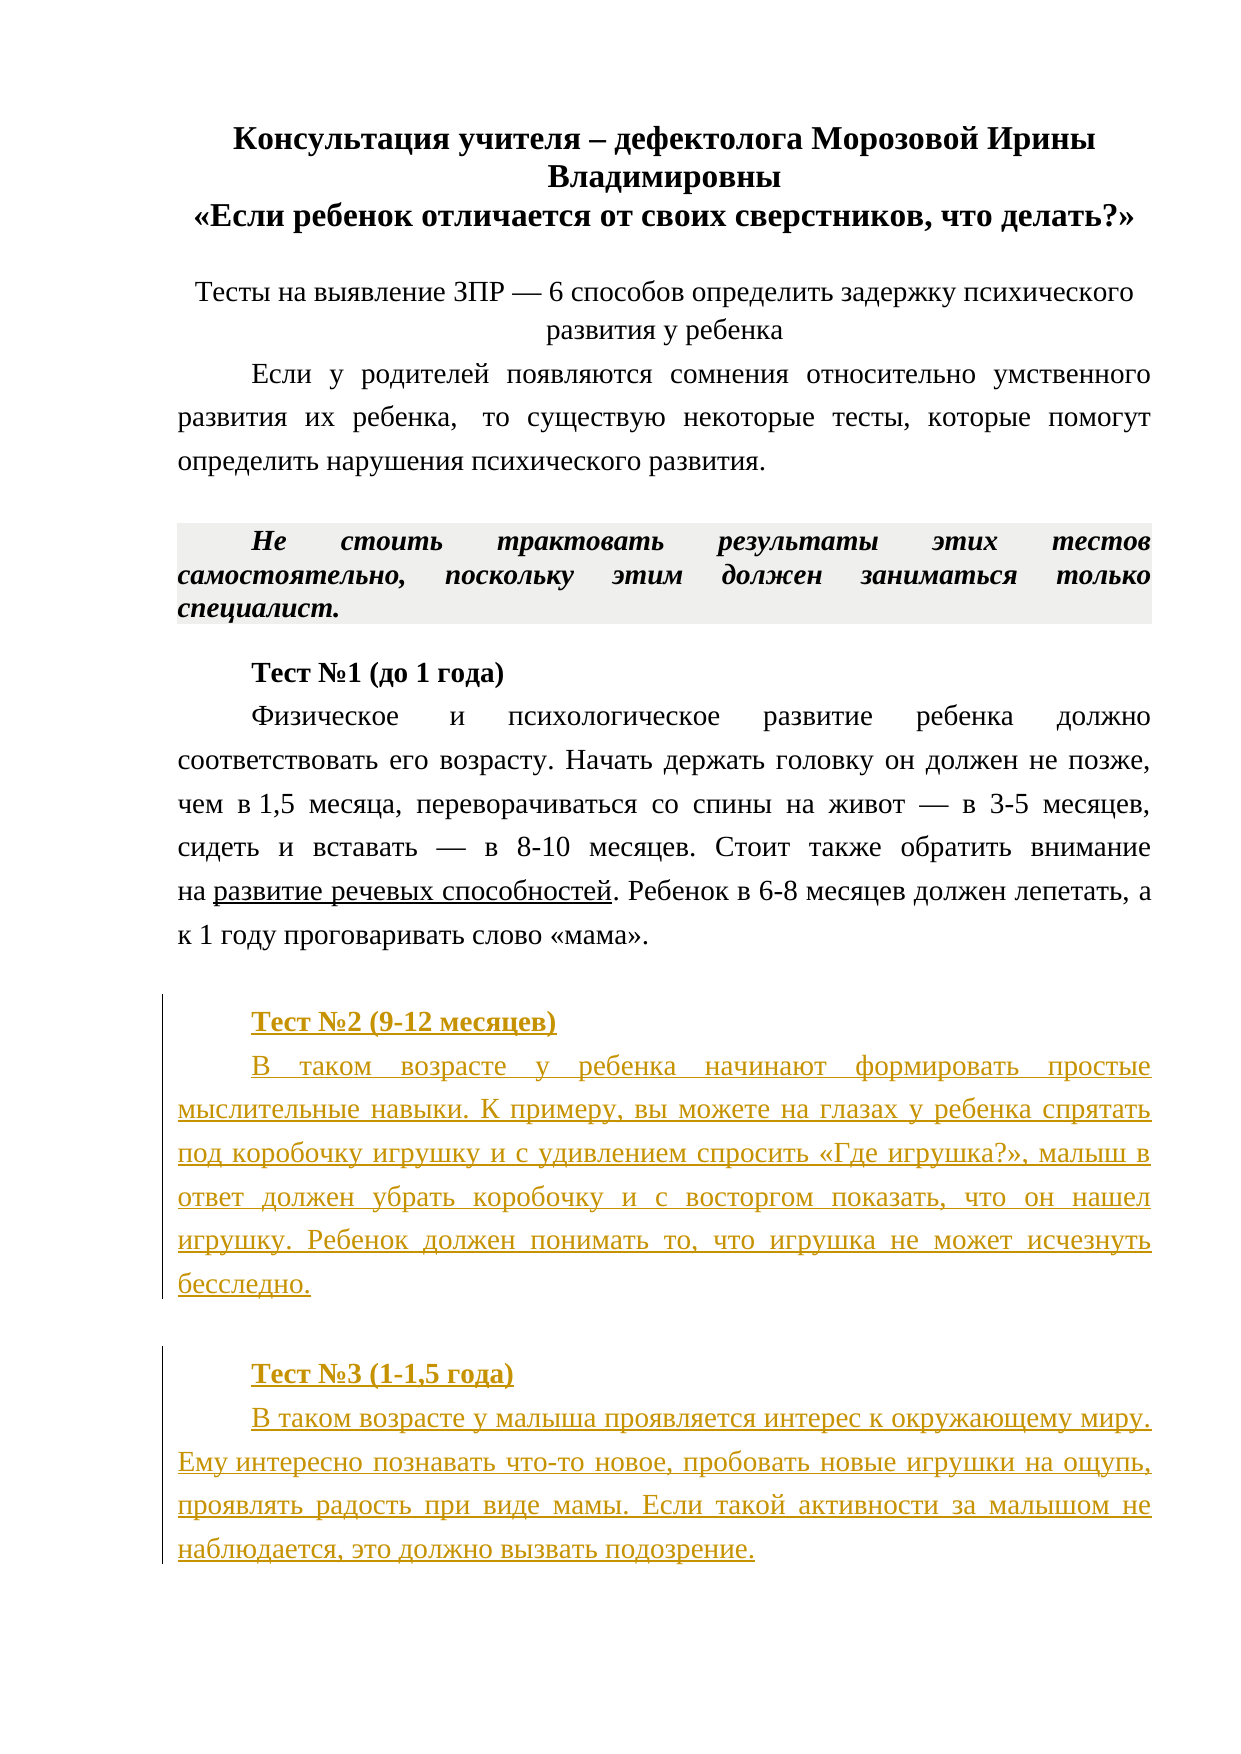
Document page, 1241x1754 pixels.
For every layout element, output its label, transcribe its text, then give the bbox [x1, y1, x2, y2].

text Консультация учителя – дефектолога Морозовой Ирины Владимировны [177, 118, 1152, 195]
text «Если ребенок отличается от своих сверстников, что делать?» [177, 195, 1152, 233]
text Если у родителей появляются сомнения относительно умственного развития их ребенка, то существую некоторые тесты, которые помогут определить нарушения психического развития. [177, 346, 1152, 477]
text Физическое и психологическое развитие ребенка должно соответствовать его возрасту. Начать держать головку он должен не позже, чем в 1,5 месяца, переворачиваться со спины на живот — в 3-5 месяцев, сидеть и вставать — в 8-10 месяцев. Стоит также обратить внимание на развитие речевых способностей. Ребенок в 6-8 месяцев должен лепетать, а к 1 году проговаривать слово «мама». [177, 688, 1152, 950]
text Тесты на выявление ЗПР — 6 способов определить задержку психического развития у ребенка [177, 271, 1152, 346]
text Тест №1 (до 1 года) [177, 645, 1152, 688]
text Не стоить трактовать результаты этих тестов самостоятельно, поскольку этим должен заниматься только специалист. [177, 523, 1152, 624]
